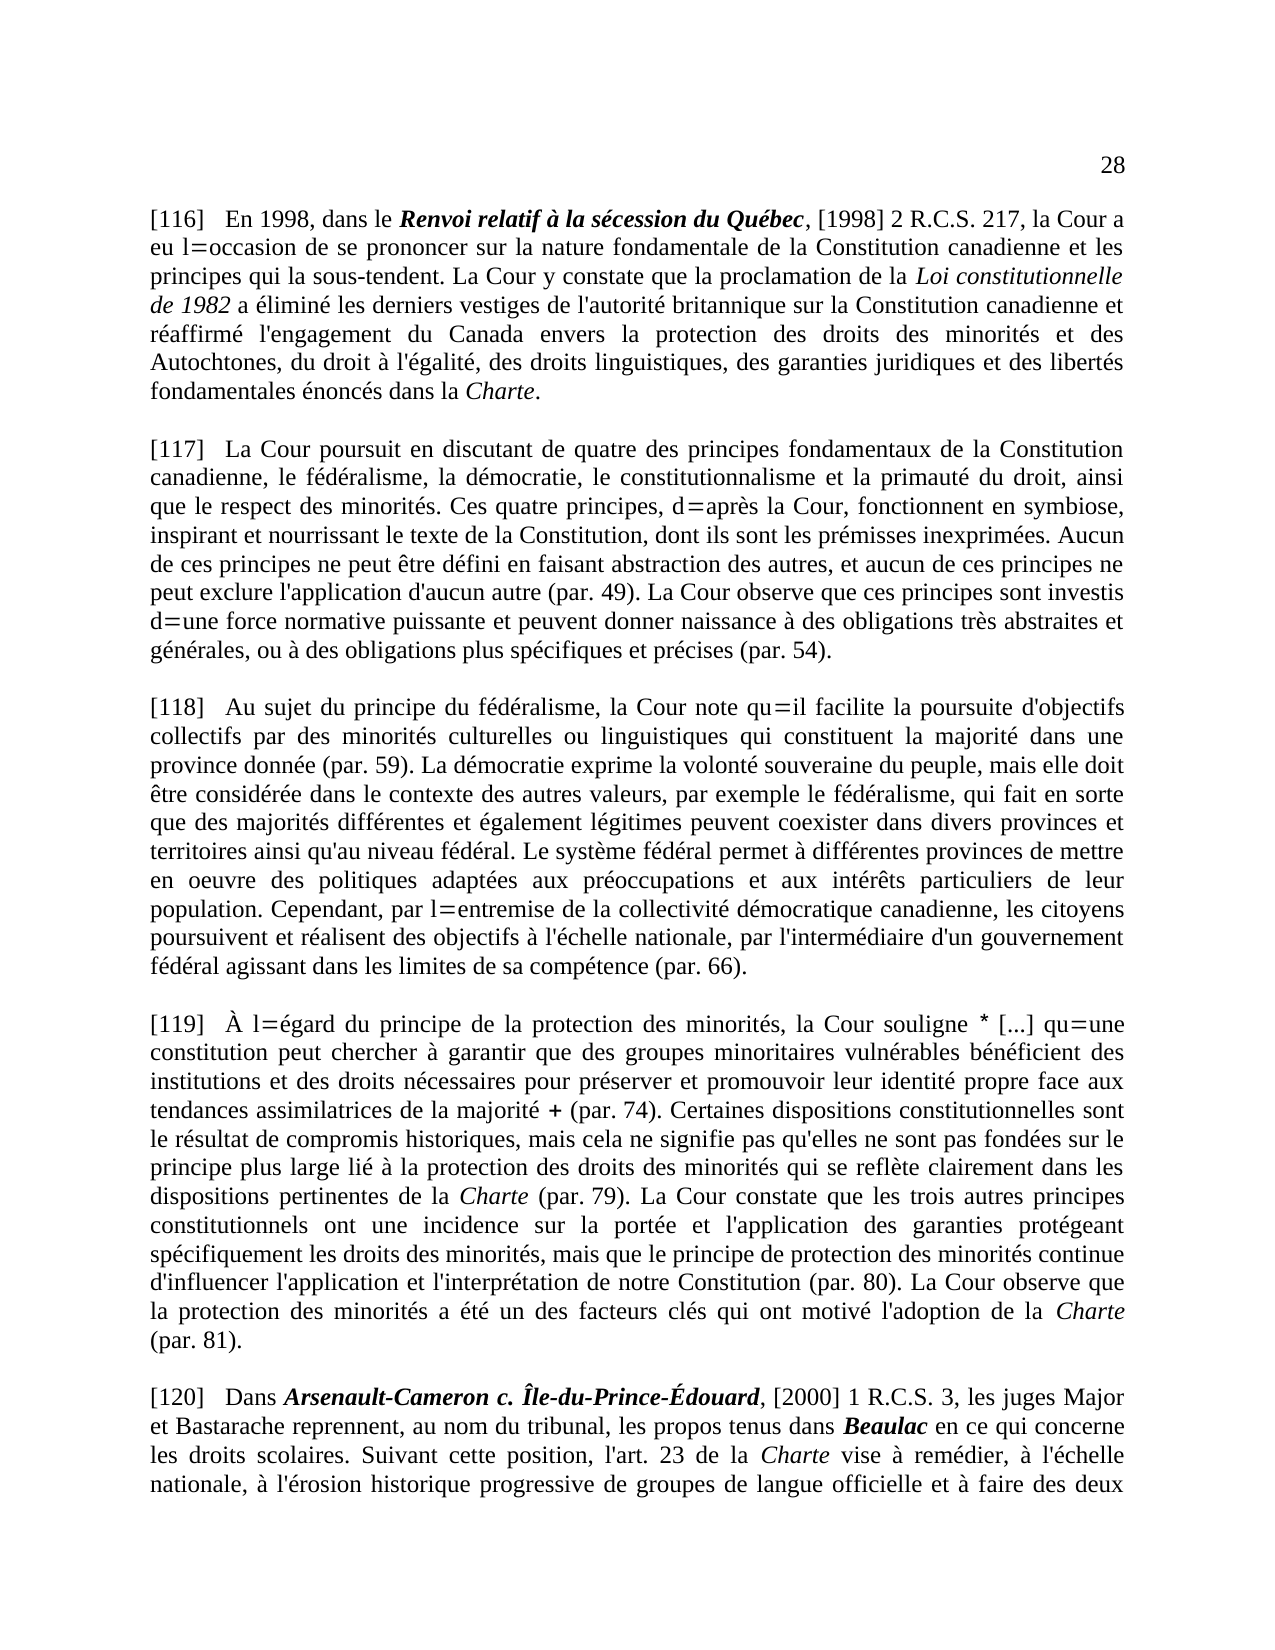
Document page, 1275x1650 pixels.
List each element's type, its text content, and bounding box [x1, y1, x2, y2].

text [150, 1382, 1125, 1497]
text Au sujet du principe du fédéralisme, la Cour note quil facilite la poursuite d'objectifs collectifs par des minorités culturelles ou linguistiques qui constituent la majorité dans une province donnée (par. 59). La démocratie exprime la volonté souveraine du peuple, mais elle doit être considérée dans le contexte des autres valeurs, par exemple le fédéralisme, qui fait en sorte que des majorités différentes et également légitimes peuvent coexister dans divers provinces et territoires ainsi qu'au niveau fédéral. Le système fédéral permet à différentes provinces de mettre en oeuvre des politiques adaptées aux préoccupations et aux intérêts particuliers de leur population. Cependant, par lentremise de la collectivité démocratique canadienne, les citoyens poursuivent et réalisent des objectifs à l'échelle nationale, par l'intermédiaire d'un gouvernement fédéral agissant dans les limites de sa compétence (par. 66). [150, 692, 1125, 980]
text À légard du principe de la protection des minorités, la Cour souligne [...] quune constitution peut chercher à garantir que des groupes minoritaires vulnérables bénéficient des institutions et des droits nécessaires pour préserver et promouvoir leur identité propre face aux tendances assimilatrices de la majorité (par. 74). Certaines dispositions constitutionnelles sont le résultat de compromis historiques, mais cela ne signifie pas qu'elles ne sont pas fondées sur le principe plus large lié à la protection des droits des minorités qui se reflète clairement dans les dispositions pertinentes de la Charte (par. 79). La Cour constate que les trois autres principes constitutionnels ont une incidence sur la portée et l'application des garanties protégeant spécifiquement les droits des minorités, mais que le principe de protection des minorités continue d'influencer l'application et l'interprétation de notre Constitution (par. 80). La Cour observe que la protection des minorités a été un des facteurs clés qui ont motivé l'adoption de la Charte (par. 81). [150, 1009, 1125, 1354]
text En 1998, dans le Renvoi relatif à la sécession du Québec, [1998] 2 R.C.S. 217, la Cour a eu loccasion de se prononcer sur la nature fondamentale de la Constitution canadienne et les principes qui la sous-tendent. La Cour y constate que la proclamation de la Loi constitutionnelle de 1982 a éliminé les derniers vestiges de l'autorité britannique sur la Constitution canadienne et réaffirmé l'engagement du Canada envers la protection des droits des minorités et des Autochtones, du droit à l'égalité, des droits linguistiques, des garanties juridiques et des libertés fondamentales énoncés dans la Charte. [150, 204, 1125, 405]
text La Cour poursuit en discutant de quatre des principes fondamentaux de la Constitution canadienne, le fédéralisme, la démocratie, le constitutionnalisme et la primauté du droit, ainsi que le respect des minorités. Ces quatre principes, daprès la Cour, fonctionnent en symbiose, inspirant et nourrissant le texte de la Constitution, dont ils sont les prémisses inexprimées. Aucun de ces principes ne peut être défini en faisant abstraction des autres, et aucun de ces principes ne peut exclure l'application d'aucun autre (par. 49). La Cour observe que ces principes sont investis dune force normative puissante et peuvent donner naissance à des obligations très abstraites et générales, ou à des obligations plus spécifiques et précises (par. 54). [150, 434, 1125, 664]
